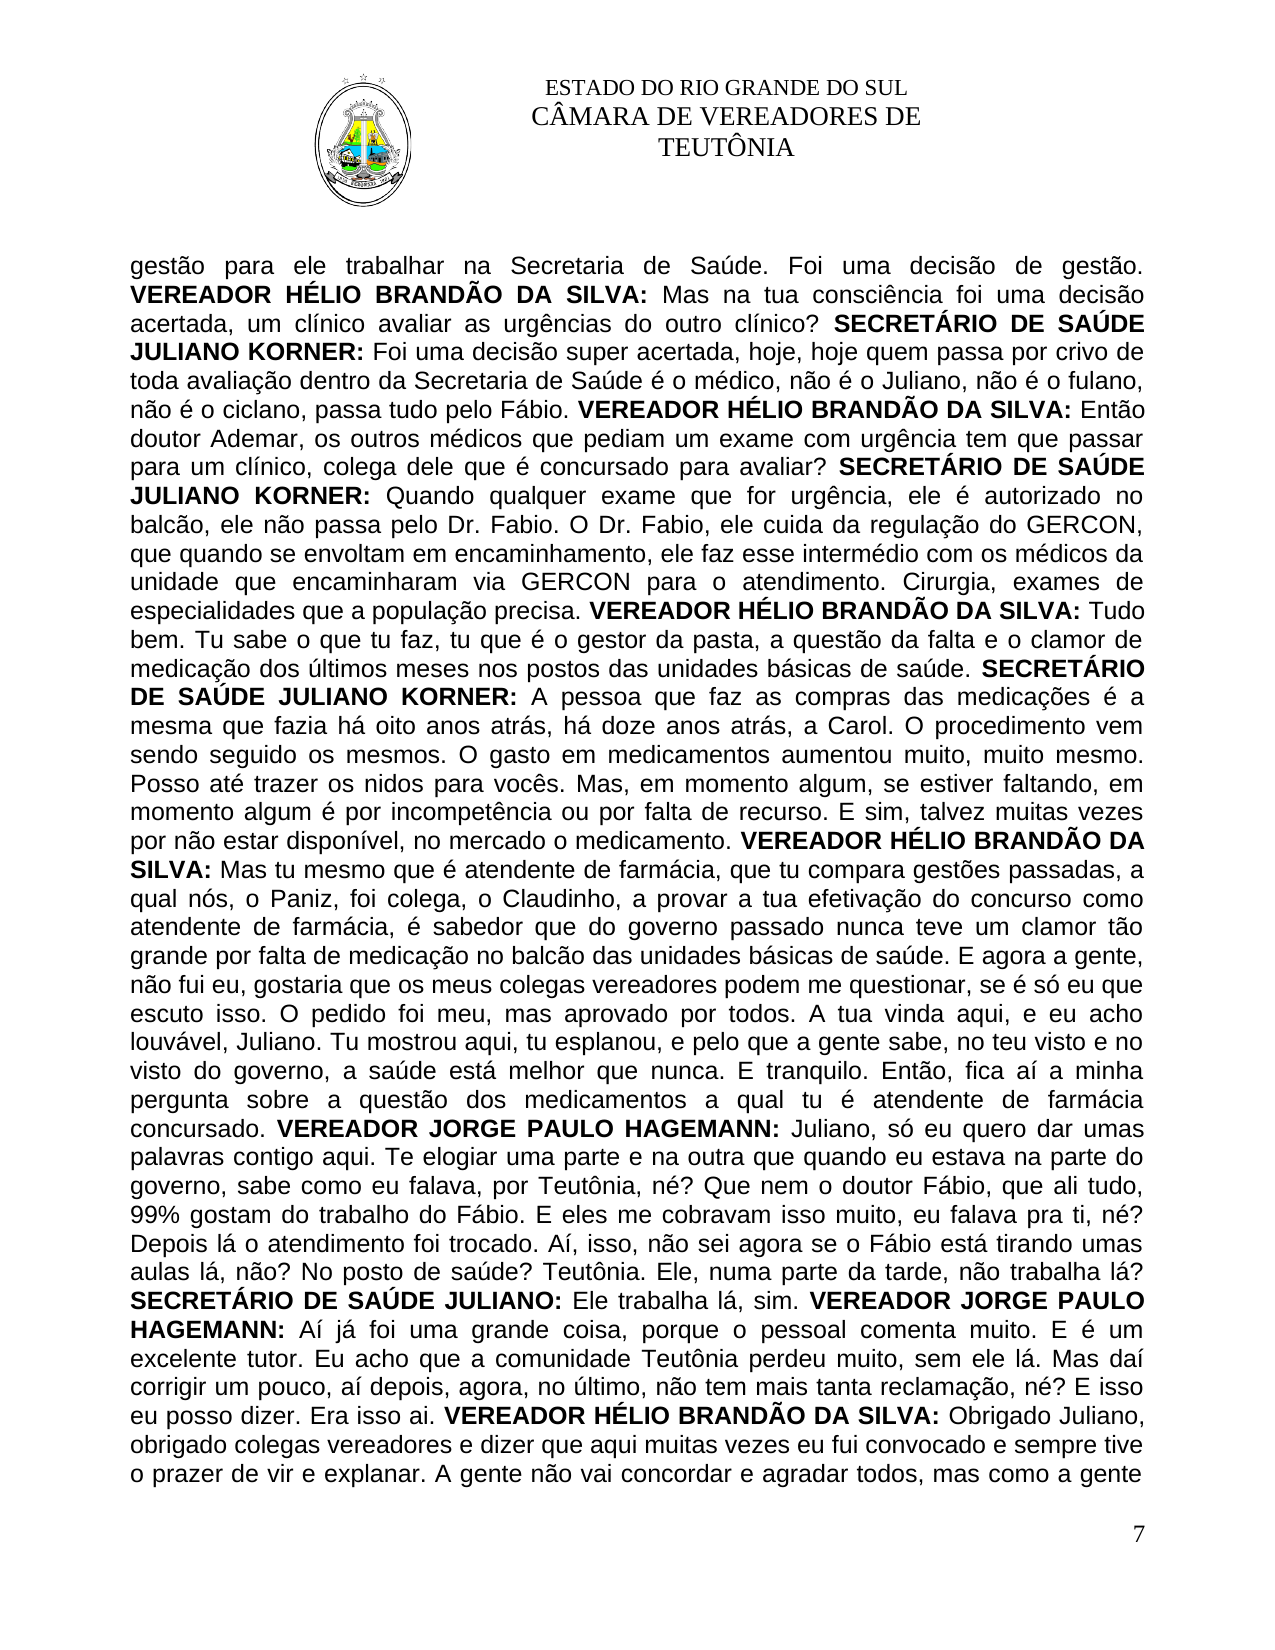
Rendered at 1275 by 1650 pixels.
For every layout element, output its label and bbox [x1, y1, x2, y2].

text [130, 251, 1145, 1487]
picture [314, 73, 412, 207]
